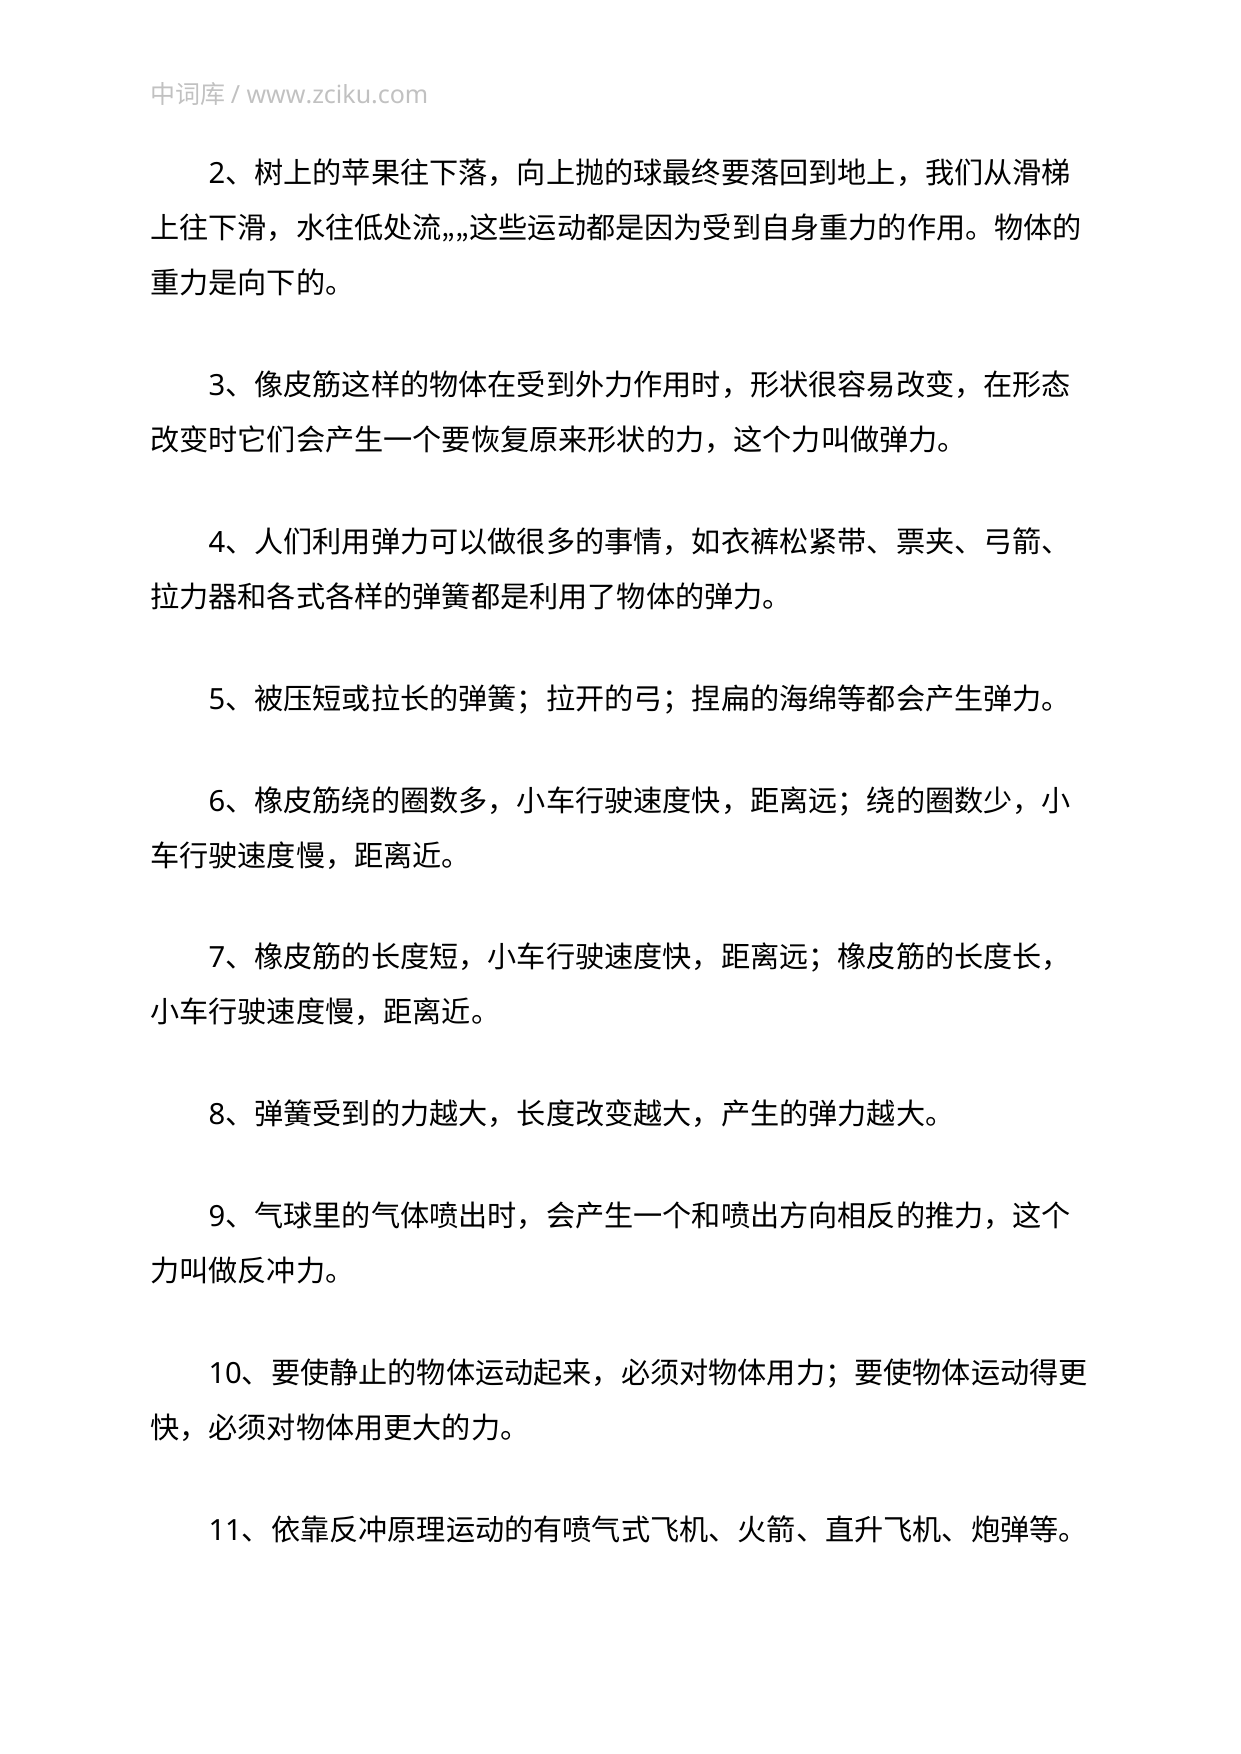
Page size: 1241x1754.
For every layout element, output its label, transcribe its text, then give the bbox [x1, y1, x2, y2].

text 8、弹簧受到的力越大，长度改变越大，产生的弹力越大。 [150, 1091, 1090, 1133]
text 10、要使静止的物体运动起来，必须对物体用力；要使物体运动得更快，必须对物体用更大的力。 [150, 1349, 1090, 1447]
text 7、橡皮筋的长度短，小车行驶速度快，距离远；橡皮筋的长度长，小车行驶速度慢，距离近。 [150, 934, 1090, 1031]
text 9、气球里的气体喷出时，会产生一个和喷出方向相反的推力，这个力叫做反冲力。 [150, 1193, 1090, 1290]
text 11、依靠反冲原理运动的有喷气式飞机、火箭、直升飞机、炮弹等。 [150, 1506, 1090, 1549]
text 4、人们利用弹力可以做很多的事情，如衣裤松紧带、票夹、弓箭、拉力器和各式各样的弹簧都是利用了物体的弹力。 [150, 518, 1090, 616]
text 2、树上的苹果往下落，向上抛的球最终要落回到地上，我们从滑梯上往下滑，水往低处流„„这些运动都是因为受到自身重力的作用。物体的重力是向下的。 [150, 150, 1090, 302]
text 6、橡皮筋绕的圈数多，小车行驶速度快，距离远；绕的圈数少，小车行驶速度慢，距离近。 [150, 777, 1090, 874]
text 3、像皮筋这样的物体在受到外力作用时，形状很容易改变，在形态改变时它们会产生一个要恢复原来形状的力，这个力叫做弹力。 [150, 362, 1090, 459]
text 5、被压短或拉长的弹簧；拉开的弓；捏扁的海绵等都会产生弹力。 [150, 675, 1090, 718]
